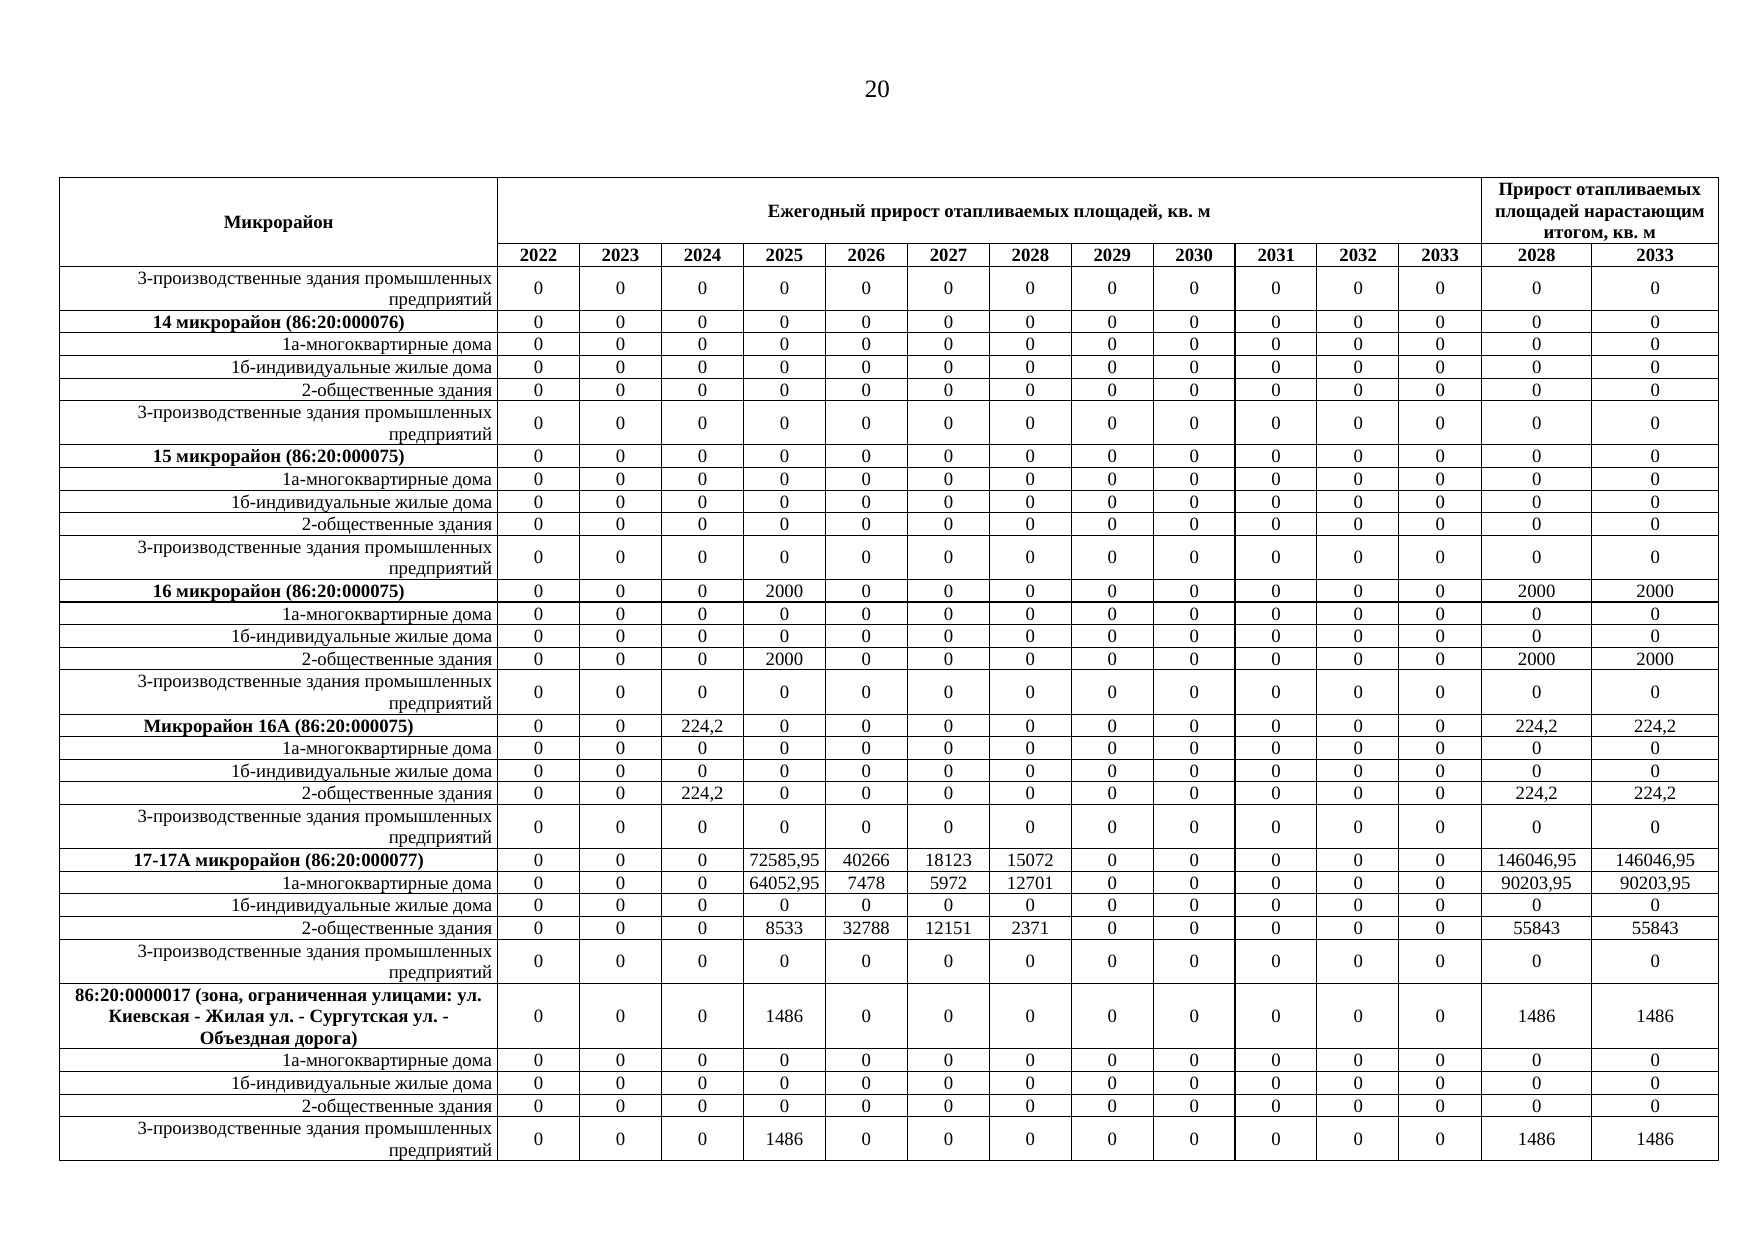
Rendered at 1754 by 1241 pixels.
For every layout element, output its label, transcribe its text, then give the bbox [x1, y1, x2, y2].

table_cell 2025 [744, 244, 825, 266]
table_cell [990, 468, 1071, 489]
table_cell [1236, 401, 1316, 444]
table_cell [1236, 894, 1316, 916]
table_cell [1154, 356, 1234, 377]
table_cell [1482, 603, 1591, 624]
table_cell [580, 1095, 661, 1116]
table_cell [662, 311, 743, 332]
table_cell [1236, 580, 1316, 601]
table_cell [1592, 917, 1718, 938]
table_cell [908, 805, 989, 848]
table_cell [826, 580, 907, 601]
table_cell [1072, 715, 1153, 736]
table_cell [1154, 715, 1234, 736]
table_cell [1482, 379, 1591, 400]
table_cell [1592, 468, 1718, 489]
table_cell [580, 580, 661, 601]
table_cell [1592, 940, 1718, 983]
table_cell 2028 [990, 244, 1071, 266]
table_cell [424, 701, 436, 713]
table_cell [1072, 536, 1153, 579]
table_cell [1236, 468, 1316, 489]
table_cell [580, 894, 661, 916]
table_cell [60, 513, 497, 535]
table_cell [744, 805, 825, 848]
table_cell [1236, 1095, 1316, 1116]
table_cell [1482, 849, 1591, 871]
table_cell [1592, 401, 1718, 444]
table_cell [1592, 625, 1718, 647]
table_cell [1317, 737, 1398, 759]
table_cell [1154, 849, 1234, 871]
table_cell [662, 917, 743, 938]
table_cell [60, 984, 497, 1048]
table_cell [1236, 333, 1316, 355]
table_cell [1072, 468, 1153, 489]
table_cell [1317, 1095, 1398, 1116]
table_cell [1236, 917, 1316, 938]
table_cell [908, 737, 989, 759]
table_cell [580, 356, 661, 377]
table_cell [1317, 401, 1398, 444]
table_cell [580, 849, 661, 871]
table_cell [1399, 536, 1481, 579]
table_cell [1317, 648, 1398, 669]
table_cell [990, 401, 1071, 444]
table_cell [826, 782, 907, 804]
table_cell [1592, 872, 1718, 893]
table_header Ежегодный прирост отапливаемых площадей, кв. м [498, 178, 1481, 243]
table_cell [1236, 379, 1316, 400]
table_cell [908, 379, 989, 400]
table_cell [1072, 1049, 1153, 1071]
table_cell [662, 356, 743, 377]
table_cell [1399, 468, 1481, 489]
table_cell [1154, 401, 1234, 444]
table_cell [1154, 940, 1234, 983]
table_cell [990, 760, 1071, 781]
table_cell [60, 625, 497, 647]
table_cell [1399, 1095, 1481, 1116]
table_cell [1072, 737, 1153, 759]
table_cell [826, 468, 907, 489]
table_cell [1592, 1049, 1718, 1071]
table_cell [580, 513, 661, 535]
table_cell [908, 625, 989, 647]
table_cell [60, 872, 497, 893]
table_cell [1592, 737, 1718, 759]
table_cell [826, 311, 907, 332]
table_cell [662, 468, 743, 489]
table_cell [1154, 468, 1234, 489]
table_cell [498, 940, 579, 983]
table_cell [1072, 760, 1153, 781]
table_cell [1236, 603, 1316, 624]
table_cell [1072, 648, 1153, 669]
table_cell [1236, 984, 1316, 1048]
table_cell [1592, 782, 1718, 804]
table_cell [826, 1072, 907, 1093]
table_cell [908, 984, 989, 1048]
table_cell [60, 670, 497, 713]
table_cell 2031 [1236, 244, 1316, 266]
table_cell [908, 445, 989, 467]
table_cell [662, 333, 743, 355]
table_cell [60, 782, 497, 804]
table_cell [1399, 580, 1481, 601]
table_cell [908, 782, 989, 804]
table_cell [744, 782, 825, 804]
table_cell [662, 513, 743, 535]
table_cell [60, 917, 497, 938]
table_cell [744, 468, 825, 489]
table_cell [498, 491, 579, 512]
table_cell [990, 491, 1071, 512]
table_cell 2029 [1072, 244, 1153, 266]
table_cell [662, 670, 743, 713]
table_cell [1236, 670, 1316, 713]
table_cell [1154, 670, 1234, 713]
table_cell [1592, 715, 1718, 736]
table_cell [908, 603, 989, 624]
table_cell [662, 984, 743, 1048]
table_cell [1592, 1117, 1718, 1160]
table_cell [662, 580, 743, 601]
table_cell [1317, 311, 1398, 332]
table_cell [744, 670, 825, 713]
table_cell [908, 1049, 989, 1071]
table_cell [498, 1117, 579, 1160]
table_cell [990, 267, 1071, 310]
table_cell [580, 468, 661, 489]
table_cell 2022 [498, 244, 579, 266]
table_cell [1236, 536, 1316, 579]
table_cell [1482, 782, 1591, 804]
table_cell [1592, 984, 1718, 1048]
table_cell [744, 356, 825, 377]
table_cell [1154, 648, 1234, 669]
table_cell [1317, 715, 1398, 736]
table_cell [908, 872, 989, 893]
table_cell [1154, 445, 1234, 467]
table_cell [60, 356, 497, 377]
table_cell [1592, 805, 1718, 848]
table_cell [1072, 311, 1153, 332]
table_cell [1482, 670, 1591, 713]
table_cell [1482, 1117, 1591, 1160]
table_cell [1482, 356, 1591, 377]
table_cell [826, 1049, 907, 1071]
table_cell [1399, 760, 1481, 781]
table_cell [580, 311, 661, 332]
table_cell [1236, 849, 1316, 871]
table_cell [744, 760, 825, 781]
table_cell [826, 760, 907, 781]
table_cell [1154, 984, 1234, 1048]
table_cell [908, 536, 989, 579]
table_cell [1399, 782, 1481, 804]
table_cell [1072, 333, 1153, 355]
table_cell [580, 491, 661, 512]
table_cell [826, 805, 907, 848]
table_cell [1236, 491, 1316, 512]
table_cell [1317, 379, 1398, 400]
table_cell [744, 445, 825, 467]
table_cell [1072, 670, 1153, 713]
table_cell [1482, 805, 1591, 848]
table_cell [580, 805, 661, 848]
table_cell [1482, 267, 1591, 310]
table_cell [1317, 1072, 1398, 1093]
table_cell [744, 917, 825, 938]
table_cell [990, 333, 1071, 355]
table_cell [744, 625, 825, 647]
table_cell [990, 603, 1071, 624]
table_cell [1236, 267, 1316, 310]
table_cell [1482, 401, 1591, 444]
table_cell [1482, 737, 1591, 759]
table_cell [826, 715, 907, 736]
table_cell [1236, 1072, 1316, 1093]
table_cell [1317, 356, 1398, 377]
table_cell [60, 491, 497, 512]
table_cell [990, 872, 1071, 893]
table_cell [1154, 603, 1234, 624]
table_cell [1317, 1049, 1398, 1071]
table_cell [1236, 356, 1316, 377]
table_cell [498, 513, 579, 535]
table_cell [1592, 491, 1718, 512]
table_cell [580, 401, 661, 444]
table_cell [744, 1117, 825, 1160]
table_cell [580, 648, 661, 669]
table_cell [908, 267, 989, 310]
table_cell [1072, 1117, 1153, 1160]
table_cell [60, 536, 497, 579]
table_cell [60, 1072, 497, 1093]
table_cell 2033 [1592, 244, 1718, 266]
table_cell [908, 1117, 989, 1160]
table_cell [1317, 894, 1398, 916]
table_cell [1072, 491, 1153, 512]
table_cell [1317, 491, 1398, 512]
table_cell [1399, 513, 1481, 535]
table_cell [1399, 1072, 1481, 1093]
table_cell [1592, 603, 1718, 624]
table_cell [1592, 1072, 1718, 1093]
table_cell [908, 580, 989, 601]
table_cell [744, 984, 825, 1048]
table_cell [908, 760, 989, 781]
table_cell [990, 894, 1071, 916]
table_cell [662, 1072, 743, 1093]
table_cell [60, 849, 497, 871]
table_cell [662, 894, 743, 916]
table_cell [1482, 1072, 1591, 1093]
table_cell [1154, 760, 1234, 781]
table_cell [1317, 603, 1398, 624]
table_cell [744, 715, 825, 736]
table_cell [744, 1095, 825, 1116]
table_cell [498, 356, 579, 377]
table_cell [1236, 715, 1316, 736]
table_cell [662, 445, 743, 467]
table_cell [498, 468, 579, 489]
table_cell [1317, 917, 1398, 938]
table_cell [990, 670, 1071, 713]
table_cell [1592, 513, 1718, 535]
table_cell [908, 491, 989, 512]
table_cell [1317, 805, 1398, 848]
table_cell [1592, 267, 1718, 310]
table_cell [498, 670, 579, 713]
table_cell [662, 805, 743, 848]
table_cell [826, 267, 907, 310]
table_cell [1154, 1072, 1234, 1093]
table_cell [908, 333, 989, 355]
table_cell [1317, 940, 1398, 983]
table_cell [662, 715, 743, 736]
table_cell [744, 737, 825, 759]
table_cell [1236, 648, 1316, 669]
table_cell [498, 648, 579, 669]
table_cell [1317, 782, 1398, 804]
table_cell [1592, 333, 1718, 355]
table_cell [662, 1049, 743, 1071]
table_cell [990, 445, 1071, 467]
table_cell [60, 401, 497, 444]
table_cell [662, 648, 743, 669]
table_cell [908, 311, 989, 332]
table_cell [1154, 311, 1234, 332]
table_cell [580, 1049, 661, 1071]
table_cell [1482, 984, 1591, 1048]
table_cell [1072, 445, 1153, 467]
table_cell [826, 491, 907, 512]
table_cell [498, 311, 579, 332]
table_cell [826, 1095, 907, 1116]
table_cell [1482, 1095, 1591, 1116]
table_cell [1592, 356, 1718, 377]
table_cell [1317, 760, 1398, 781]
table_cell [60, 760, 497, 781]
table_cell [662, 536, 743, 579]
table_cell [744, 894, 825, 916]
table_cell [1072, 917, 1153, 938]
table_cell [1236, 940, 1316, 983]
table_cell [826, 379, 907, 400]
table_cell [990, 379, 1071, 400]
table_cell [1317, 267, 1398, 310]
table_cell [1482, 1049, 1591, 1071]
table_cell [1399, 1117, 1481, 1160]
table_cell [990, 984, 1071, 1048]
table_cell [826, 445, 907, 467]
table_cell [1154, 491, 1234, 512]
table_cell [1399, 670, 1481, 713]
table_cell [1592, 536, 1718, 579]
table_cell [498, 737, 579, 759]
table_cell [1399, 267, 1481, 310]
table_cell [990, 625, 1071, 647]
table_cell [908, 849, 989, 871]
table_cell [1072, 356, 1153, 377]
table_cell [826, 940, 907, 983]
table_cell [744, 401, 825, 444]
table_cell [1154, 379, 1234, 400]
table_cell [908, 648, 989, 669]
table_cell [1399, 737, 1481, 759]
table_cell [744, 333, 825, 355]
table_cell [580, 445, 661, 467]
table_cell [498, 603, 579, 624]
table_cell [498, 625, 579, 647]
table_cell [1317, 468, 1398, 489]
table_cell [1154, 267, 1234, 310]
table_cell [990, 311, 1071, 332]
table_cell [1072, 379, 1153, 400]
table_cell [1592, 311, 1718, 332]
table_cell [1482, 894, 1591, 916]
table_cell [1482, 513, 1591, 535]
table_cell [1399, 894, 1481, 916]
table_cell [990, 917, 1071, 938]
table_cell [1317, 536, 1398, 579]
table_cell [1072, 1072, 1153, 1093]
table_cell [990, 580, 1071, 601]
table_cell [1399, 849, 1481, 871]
table_cell 2024 [662, 244, 743, 266]
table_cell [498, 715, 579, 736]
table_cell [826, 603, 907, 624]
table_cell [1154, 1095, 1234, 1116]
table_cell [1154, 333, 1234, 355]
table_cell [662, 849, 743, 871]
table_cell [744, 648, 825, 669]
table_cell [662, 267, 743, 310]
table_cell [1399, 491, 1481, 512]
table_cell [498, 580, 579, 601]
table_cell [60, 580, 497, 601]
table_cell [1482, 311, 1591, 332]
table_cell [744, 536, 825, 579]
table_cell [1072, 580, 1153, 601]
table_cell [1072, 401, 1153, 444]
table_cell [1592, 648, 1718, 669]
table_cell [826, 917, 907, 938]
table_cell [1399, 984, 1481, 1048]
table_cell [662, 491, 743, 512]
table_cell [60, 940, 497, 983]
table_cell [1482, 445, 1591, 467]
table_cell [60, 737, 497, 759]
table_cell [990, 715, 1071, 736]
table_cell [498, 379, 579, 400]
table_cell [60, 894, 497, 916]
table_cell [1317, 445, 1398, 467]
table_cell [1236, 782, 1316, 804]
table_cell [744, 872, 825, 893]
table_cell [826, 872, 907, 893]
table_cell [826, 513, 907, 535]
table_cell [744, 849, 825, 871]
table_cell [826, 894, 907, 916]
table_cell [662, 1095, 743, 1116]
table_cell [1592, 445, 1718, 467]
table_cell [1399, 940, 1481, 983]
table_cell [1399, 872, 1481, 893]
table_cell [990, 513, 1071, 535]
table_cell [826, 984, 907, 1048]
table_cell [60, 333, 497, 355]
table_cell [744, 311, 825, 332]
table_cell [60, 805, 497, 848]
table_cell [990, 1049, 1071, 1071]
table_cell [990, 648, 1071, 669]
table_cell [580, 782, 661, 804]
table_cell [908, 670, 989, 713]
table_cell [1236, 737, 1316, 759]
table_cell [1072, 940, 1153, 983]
table_cell 2032 [1317, 244, 1398, 266]
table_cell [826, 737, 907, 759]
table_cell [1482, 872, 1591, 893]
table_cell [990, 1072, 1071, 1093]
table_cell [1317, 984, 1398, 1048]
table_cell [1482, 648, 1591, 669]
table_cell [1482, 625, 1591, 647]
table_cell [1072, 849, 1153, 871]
table_cell 2027 [908, 244, 989, 266]
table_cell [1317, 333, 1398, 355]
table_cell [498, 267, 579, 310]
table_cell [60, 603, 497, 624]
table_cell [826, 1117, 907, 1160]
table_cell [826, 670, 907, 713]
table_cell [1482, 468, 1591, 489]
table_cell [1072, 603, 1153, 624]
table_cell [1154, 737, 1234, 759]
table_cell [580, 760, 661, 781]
table_cell 2033 [1399, 244, 1481, 266]
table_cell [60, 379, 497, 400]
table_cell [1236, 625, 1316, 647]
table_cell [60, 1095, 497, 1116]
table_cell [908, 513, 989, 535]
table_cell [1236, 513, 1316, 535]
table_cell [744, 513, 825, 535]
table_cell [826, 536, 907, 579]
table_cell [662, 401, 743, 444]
table_cell 2030 [1154, 244, 1234, 266]
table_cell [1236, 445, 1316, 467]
table_cell 2026 [826, 244, 907, 266]
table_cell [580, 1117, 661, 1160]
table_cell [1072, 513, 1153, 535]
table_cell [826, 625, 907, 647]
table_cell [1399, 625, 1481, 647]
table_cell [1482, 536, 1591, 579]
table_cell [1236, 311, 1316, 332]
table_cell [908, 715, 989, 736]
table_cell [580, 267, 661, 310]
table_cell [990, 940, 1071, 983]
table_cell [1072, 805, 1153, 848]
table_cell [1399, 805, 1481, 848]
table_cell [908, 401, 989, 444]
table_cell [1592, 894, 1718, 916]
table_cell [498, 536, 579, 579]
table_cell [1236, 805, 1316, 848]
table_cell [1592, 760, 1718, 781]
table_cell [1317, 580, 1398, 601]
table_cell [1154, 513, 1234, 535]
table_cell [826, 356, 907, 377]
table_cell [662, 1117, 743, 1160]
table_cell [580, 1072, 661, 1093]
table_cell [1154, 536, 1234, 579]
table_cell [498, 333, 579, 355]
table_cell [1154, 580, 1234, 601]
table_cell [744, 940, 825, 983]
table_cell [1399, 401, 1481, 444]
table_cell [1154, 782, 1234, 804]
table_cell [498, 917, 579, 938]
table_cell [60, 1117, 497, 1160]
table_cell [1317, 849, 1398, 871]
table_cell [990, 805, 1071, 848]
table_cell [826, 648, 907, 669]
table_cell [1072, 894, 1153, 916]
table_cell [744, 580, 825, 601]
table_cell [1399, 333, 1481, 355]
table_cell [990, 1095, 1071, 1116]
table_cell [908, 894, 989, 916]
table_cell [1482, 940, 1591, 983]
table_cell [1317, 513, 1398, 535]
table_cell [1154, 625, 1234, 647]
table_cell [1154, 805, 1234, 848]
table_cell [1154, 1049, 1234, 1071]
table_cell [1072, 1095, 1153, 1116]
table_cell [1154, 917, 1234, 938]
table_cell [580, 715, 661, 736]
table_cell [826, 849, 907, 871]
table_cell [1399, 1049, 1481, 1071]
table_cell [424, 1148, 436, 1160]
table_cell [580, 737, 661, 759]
table_cell 2028 [1482, 244, 1591, 266]
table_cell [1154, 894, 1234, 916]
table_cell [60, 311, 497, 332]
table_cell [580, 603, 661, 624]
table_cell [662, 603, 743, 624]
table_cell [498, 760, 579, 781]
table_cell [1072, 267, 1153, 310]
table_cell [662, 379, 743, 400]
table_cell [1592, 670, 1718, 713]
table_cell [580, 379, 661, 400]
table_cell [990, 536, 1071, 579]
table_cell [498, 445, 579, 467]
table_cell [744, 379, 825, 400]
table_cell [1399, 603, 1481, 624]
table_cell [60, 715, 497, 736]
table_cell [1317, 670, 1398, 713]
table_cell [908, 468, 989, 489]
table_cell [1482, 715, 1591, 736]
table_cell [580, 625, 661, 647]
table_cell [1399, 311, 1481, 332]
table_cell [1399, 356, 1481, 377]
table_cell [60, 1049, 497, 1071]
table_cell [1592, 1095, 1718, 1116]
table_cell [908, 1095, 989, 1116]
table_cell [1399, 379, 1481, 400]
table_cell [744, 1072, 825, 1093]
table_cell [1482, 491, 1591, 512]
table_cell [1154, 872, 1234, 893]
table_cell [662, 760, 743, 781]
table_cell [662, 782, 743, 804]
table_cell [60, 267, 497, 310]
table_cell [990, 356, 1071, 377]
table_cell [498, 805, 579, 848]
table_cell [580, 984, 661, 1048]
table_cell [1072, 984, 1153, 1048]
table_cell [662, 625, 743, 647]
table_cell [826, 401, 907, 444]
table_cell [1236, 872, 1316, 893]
table_header Прирост отапливаемых площадей нарастающим итогом, кв. м [1482, 178, 1718, 243]
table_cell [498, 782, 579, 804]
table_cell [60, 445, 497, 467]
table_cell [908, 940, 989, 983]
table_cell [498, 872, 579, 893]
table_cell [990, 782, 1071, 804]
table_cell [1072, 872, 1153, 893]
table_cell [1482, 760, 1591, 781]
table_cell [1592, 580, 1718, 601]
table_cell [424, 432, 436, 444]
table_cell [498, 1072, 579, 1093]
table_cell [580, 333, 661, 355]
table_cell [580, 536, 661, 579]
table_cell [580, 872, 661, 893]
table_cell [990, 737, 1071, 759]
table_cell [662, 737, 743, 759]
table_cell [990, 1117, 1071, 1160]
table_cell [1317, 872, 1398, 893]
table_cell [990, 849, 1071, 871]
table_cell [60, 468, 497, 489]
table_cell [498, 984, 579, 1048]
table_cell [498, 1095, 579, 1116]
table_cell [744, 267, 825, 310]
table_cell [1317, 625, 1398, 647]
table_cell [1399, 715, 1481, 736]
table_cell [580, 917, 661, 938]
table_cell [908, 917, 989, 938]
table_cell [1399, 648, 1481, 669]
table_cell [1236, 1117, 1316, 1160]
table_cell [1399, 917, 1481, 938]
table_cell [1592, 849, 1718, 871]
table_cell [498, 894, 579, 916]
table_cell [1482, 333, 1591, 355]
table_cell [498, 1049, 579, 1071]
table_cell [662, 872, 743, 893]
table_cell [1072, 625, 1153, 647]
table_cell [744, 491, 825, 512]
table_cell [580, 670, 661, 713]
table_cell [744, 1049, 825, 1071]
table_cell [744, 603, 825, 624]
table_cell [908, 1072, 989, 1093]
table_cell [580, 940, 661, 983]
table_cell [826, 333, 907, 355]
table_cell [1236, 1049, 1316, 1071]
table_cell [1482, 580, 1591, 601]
table_header Микрорайон [60, 178, 497, 266]
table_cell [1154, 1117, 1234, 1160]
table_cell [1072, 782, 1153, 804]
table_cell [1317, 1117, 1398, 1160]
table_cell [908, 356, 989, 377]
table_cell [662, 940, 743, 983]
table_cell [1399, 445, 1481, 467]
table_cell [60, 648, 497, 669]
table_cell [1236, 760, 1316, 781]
table_cell 2023 [580, 244, 661, 266]
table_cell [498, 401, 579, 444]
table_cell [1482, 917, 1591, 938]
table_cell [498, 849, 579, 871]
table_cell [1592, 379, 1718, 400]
